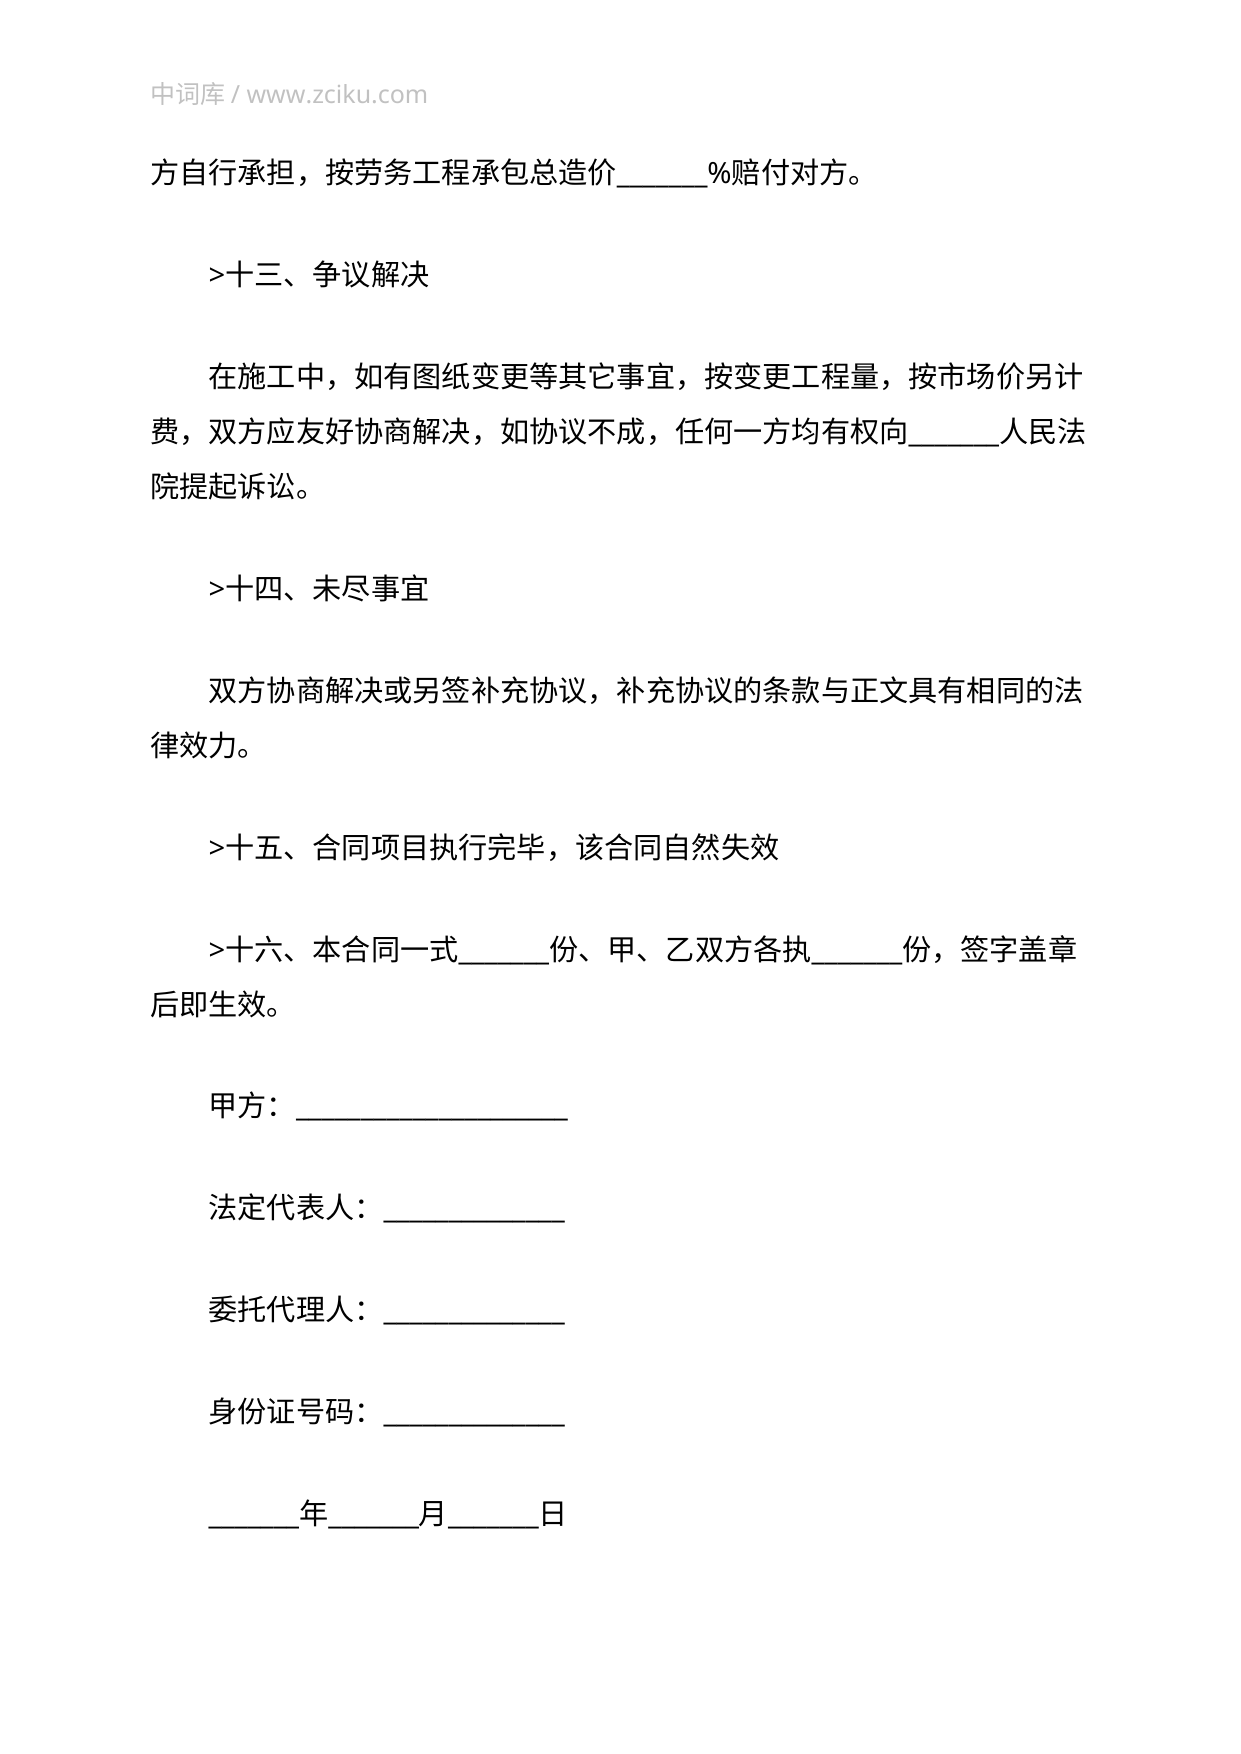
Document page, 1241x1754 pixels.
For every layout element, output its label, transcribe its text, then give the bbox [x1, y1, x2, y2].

text >十三、争议解决 [150, 252, 1090, 294]
text >十六、本合同一式_______份、甲、乙双方各执_______份，签字盖章后即生效。 [150, 926, 1090, 1023]
text 在施工中，如有图纸变更等其它事宜，按变更工程量，按市场价另计费，双方应友好协商解决，如协议不成，任何一方均有权向_______人民法院提起诉讼。 [150, 354, 1090, 506]
text 法定代表人：______________ [150, 1185, 1090, 1227]
text 双方协商解决或另签补充协议，补充协议的条款与正文具有相同的法律效力。 [150, 668, 1090, 765]
text >十五、合同项目执行完毕，该合同自然失效 [150, 824, 1090, 867]
text 身份证号码：______________ [150, 1389, 1090, 1431]
text 甲方：_____________________ [150, 1083, 1090, 1125]
text _______年_______月_______日 [150, 1491, 1090, 1533]
text 委托代理人：______________ [150, 1287, 1090, 1329]
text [150, 150, 1090, 192]
text >十四、未尽事宜 [150, 566, 1090, 608]
